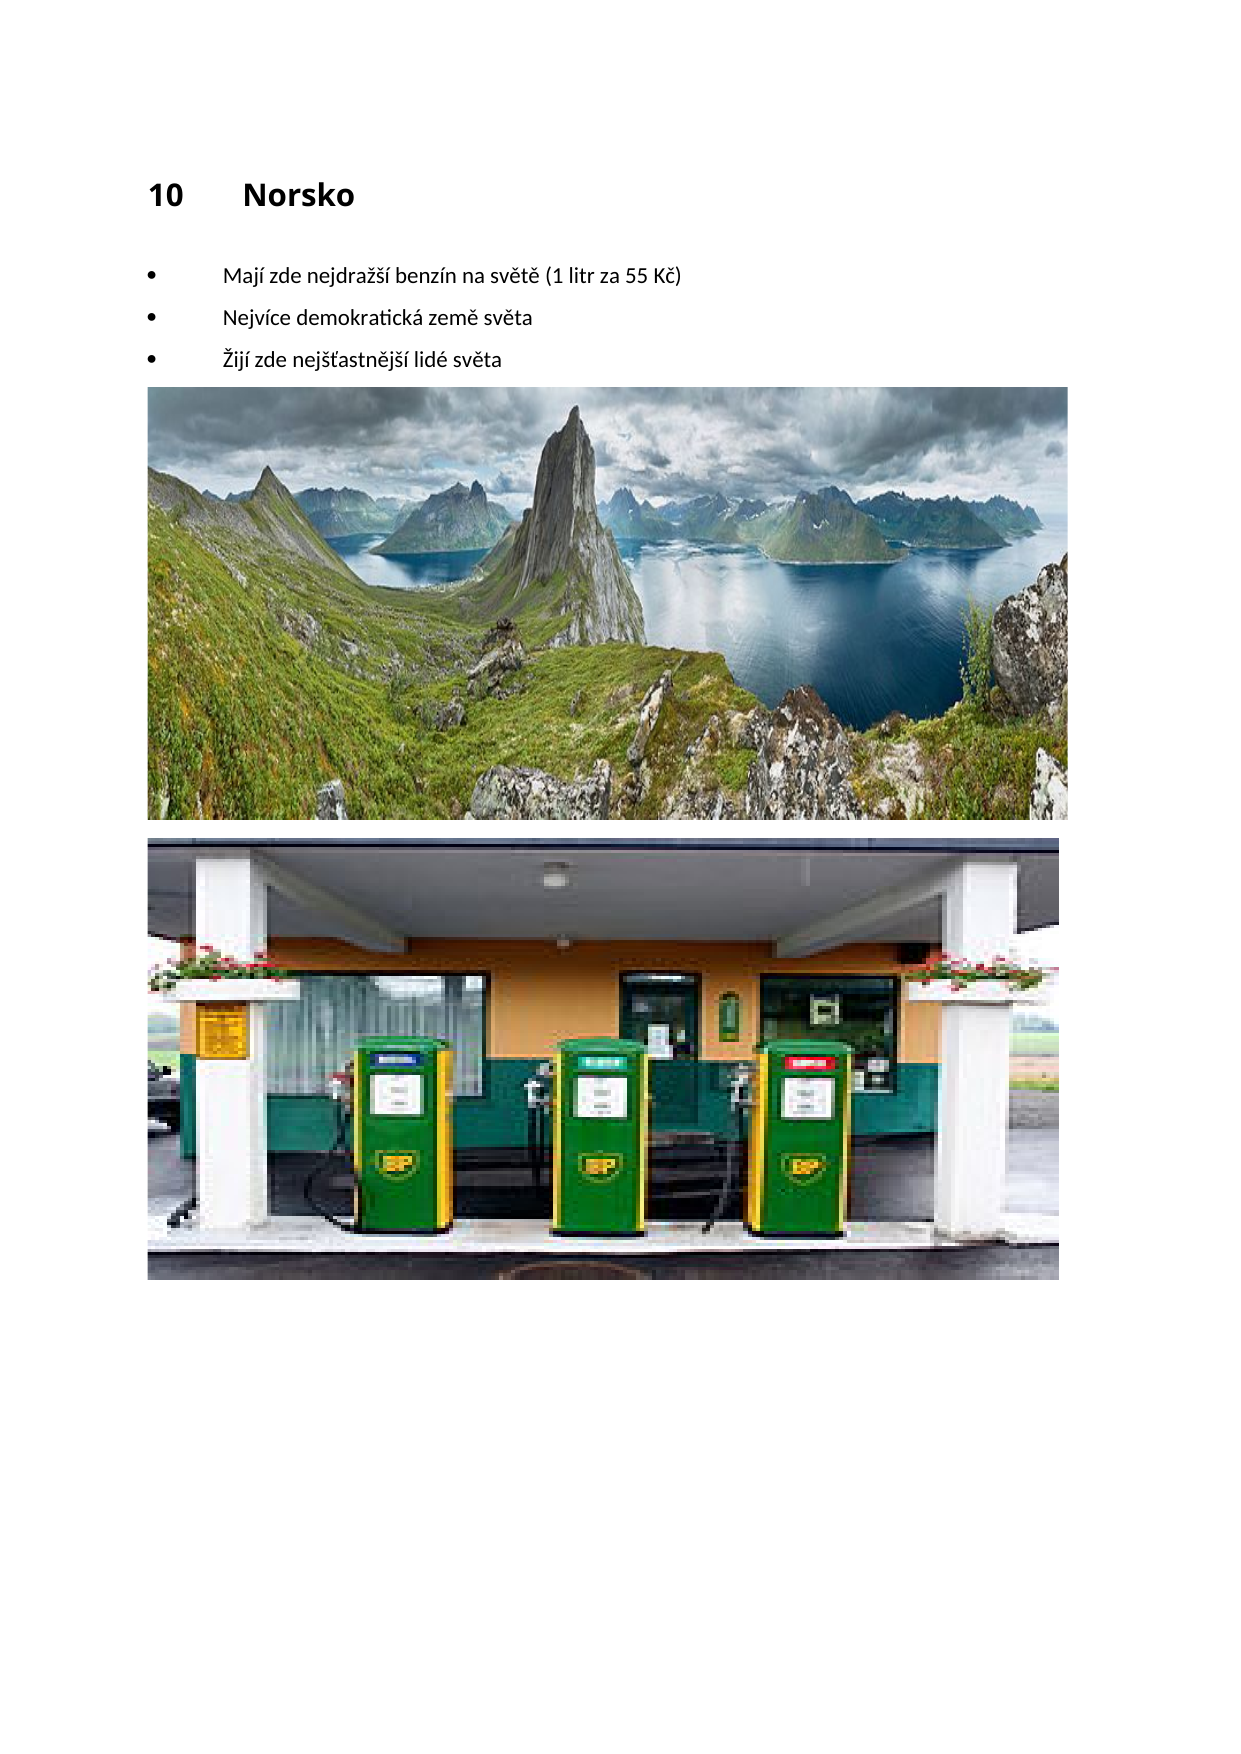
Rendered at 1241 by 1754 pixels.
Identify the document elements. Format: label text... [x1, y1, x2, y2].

list Nejvíce demokratická země světa [148, 303, 1093, 331]
list Žijí zde nejšťastnější lidé světa [148, 345, 1093, 373]
picture [147, 387, 1068, 820]
subtitle Norsko [148, 173, 1093, 215]
picture [147, 838, 1059, 1280]
list Mají zde nejdražší benzín na světě (1 litr za 55 Kč) [148, 261, 1093, 289]
